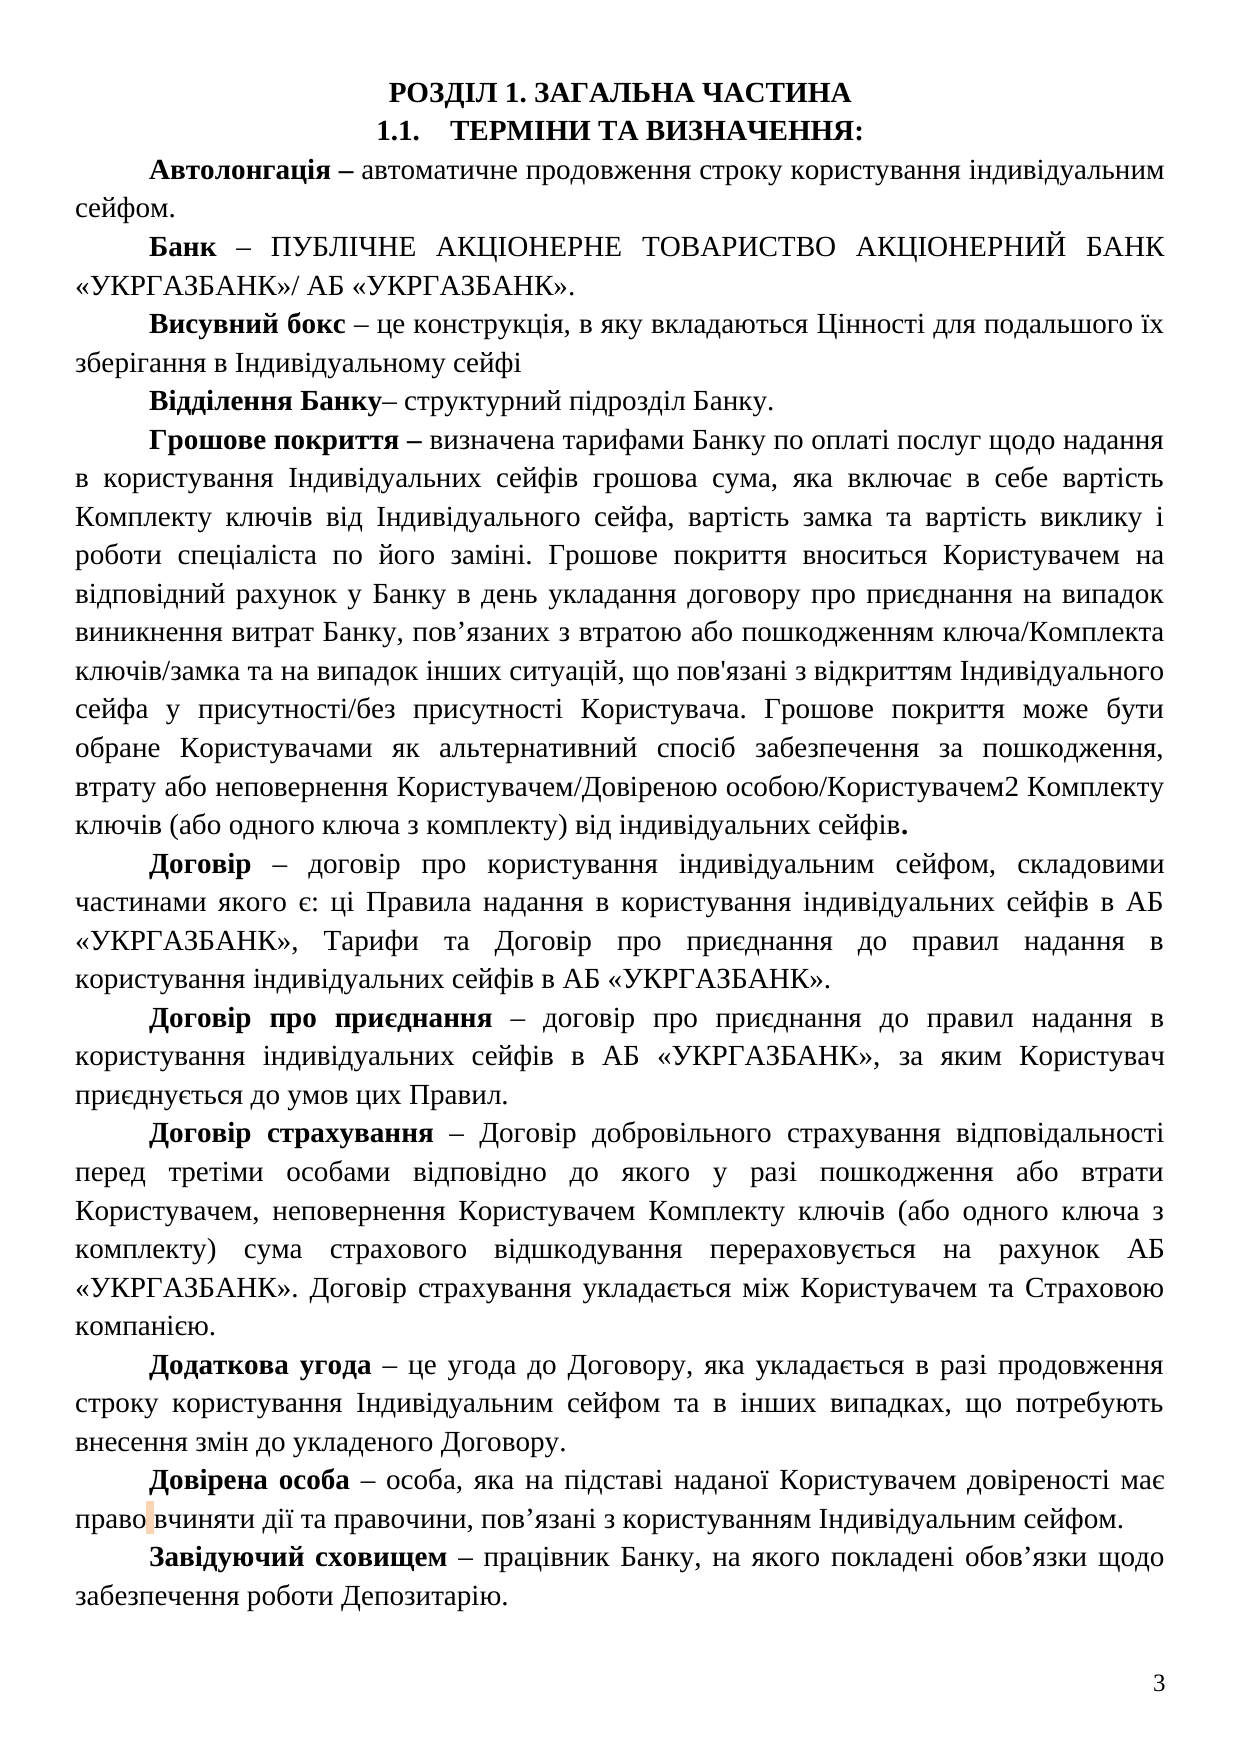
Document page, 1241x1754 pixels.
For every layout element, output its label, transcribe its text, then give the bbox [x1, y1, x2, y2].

text Відділення Банку– структурний підрозділ Банку. [75, 383, 1165, 417]
text Договір про приєднання – договір про приєднання до правил надання в користування індивідуальних сейфів в АБ «УКРГАЗБАНК», за яким Користувач приєднується до умов цих Правил. [75, 1000, 1165, 1111]
text Договір страхування – Договір добровільного страхування відповідальності перед третіми особами відповідно до якого у разі пошкодження або втрати Користувачем, неповернення Користувачем Комплекту ключів (або одного ключа з комплекту) сума страхового відшкодування перераховується на рахунок АБ «УКРГАЗБАНК». Договір страхування укладається між Користувачем та Страховою компанією. [75, 1116, 1165, 1342]
subtitle ТЕРМІНИ ТА ВИЗНАЧЕННЯ: [75, 113, 1165, 147]
text Довірена особа – особа, яка на підставі наданої Користувачем довіреності має право вчиняти дії та правочини, пов’язані з користуванням Індивідуальним сейфом. [75, 1462, 1165, 1534]
text Висувний бокс – це конструкція, в яку вкладаються Цінності для подальшого їх зберігання в Індивідуальному сейфі [75, 306, 1165, 378]
text Банк – ПУБЛІЧНЕ АКЦІОНЕРНЕ ТОВАРИСТВО АКЦІОНЕРНИЙ БАНК «УКРГАЗБАНК»/ АБ «УКРГАЗБАНК». [75, 229, 1165, 301]
text Автолонгація – автоматичне продовження строку користування індивідуальним сейфом. [75, 152, 1165, 224]
text РОЗДІЛ 1. ЗАГАЛЬНА ЧАСТИНА [75, 75, 1165, 108]
text Додаткова угода – це угода до Договору, яка укладається в разі продовження строку користування Індивідуальним сейфом та в інших випадках, що потребують внесення змін до укладеного Договору. [75, 1347, 1165, 1457]
text Грошове покриття – визначена тарифами Банку по оплаті послуг щодо надання в користування Індивідуальних сейфів грошова сума, яка включає в себе вартість Комплекту ключів від Індивідуального сейфа, вартість замка та вартість виклику і роботи спеціаліста по його заміні. Грошове покриття вноситься Користувачем на відповідний рахунок у Банку в день укладання договору про приєднання на випадок виникнення витрат Банку, пов’язаних з втратою або пошкодженням ключа/Комплекта ключів/замка та на випадок інших ситуацій, що пов'язані з відкриттям Індивідуального сейфа у присутності/без присутності Користувача. Грошове покриття може бути обране Користувачами як альтернативний спосіб забезпечення за пошкодження, втрату або неповернення Користувачем/Довіреною особою/Користувачем2 Комплекту ключів (або одного ключа з комплекту) від індивідуальних сейфів. [75, 422, 1165, 841]
text Договір – договір про користування індивідуальним сейфом, складовими частинами якого є: ці Правила надання в користування індивідуальних сейфів в АБ «УКРГАЗБАНК», Тарифи та Договір про приєднання до правил надання в користування індивідуальних сейфів в АБ «УКРГАЗБАНК». [75, 846, 1165, 995]
text Завідуючий сховищем – працівник Банку, на якого покладені обов’язки щодо забезпечення роботи Депозитарію. [75, 1539, 1165, 1612]
